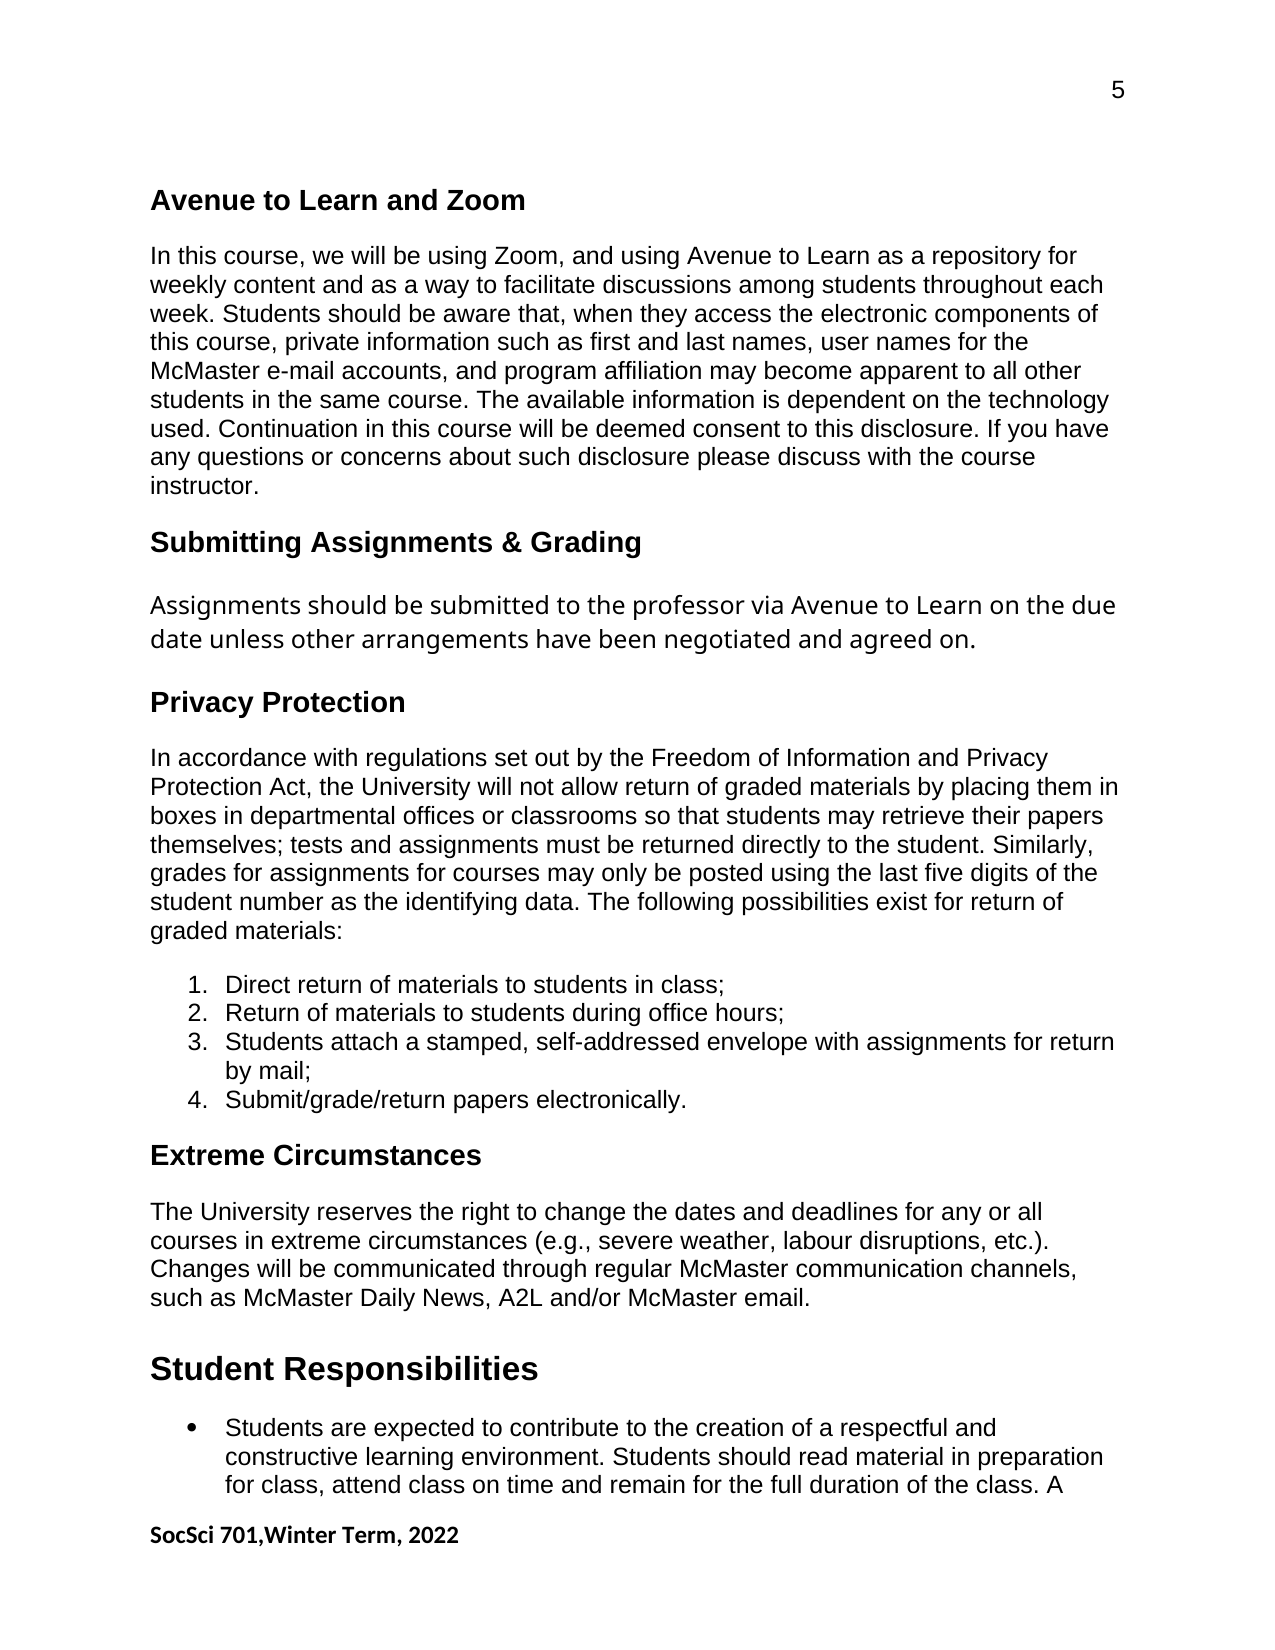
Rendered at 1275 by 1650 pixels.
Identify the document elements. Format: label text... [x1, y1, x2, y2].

text The University reserves the right to change the dates and deadlines for any or all courses in extreme circumstances (e.g., severe weather, labour disruptions, etc.). Changes will be communicated through regular McMaster communication channels, such as McMaster Daily News, A2L and/or McMaster email. [150, 1197, 1125, 1312]
subtitle Extreme Circumstances [150, 1138, 1125, 1172]
text In accordance with regulations set out by the Freedom of Information and Privacy Protection Act, the University will not allow return of graded materials by placing them in boxes in departmental offices or classrooms so that students may retrieve their papers themselves; tests and assignments must be returned directly to the student. Similarly, grades for assignments for courses may only be posted using the last five digits of the student number as the identifying data. The following possibilities exist for return of graded materials: [150, 743, 1125, 944]
subtitle Avenue to Learn and Zoom [150, 182, 1125, 216]
subtitle Submitting Assignments & Grading [150, 525, 1125, 558]
list Students attach a stamped, self-addressed envelope with assignments for return by mail; [187, 1027, 1125, 1084]
text Assignments should be submitted to the professor via Avenue to Learn on the due date unless other arrangements have been negotiated and agreed on. [150, 587, 1125, 656]
subtitle Privacy Protection [150, 685, 1125, 718]
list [187, 1413, 1125, 1499]
list Direct return of materials to students in class; [187, 969, 1125, 998]
list Submit/grade/return papers electronically. [187, 1084, 1125, 1113]
text In this course, we will be using Zoom, and using Avenue to Learn as a repository for weekly content and as a way to facilitate discussions among students throughout each week. Students should be aware that, when they access the electronic components of this course, private information such as first and last names, user names for the McMaster e-mail accounts, and program affiliation may become apparent to all other students in the same course. The available information is dependent on the technology used. Continuation in this course will be deemed consent to this disclosure. If you have any questions or concerns about such disclosure please discuss with the course instructor. [150, 241, 1125, 500]
subtitle Student Responsibilities [150, 1349, 1125, 1388]
list Return of materials to students during office hours; [187, 998, 1125, 1027]
